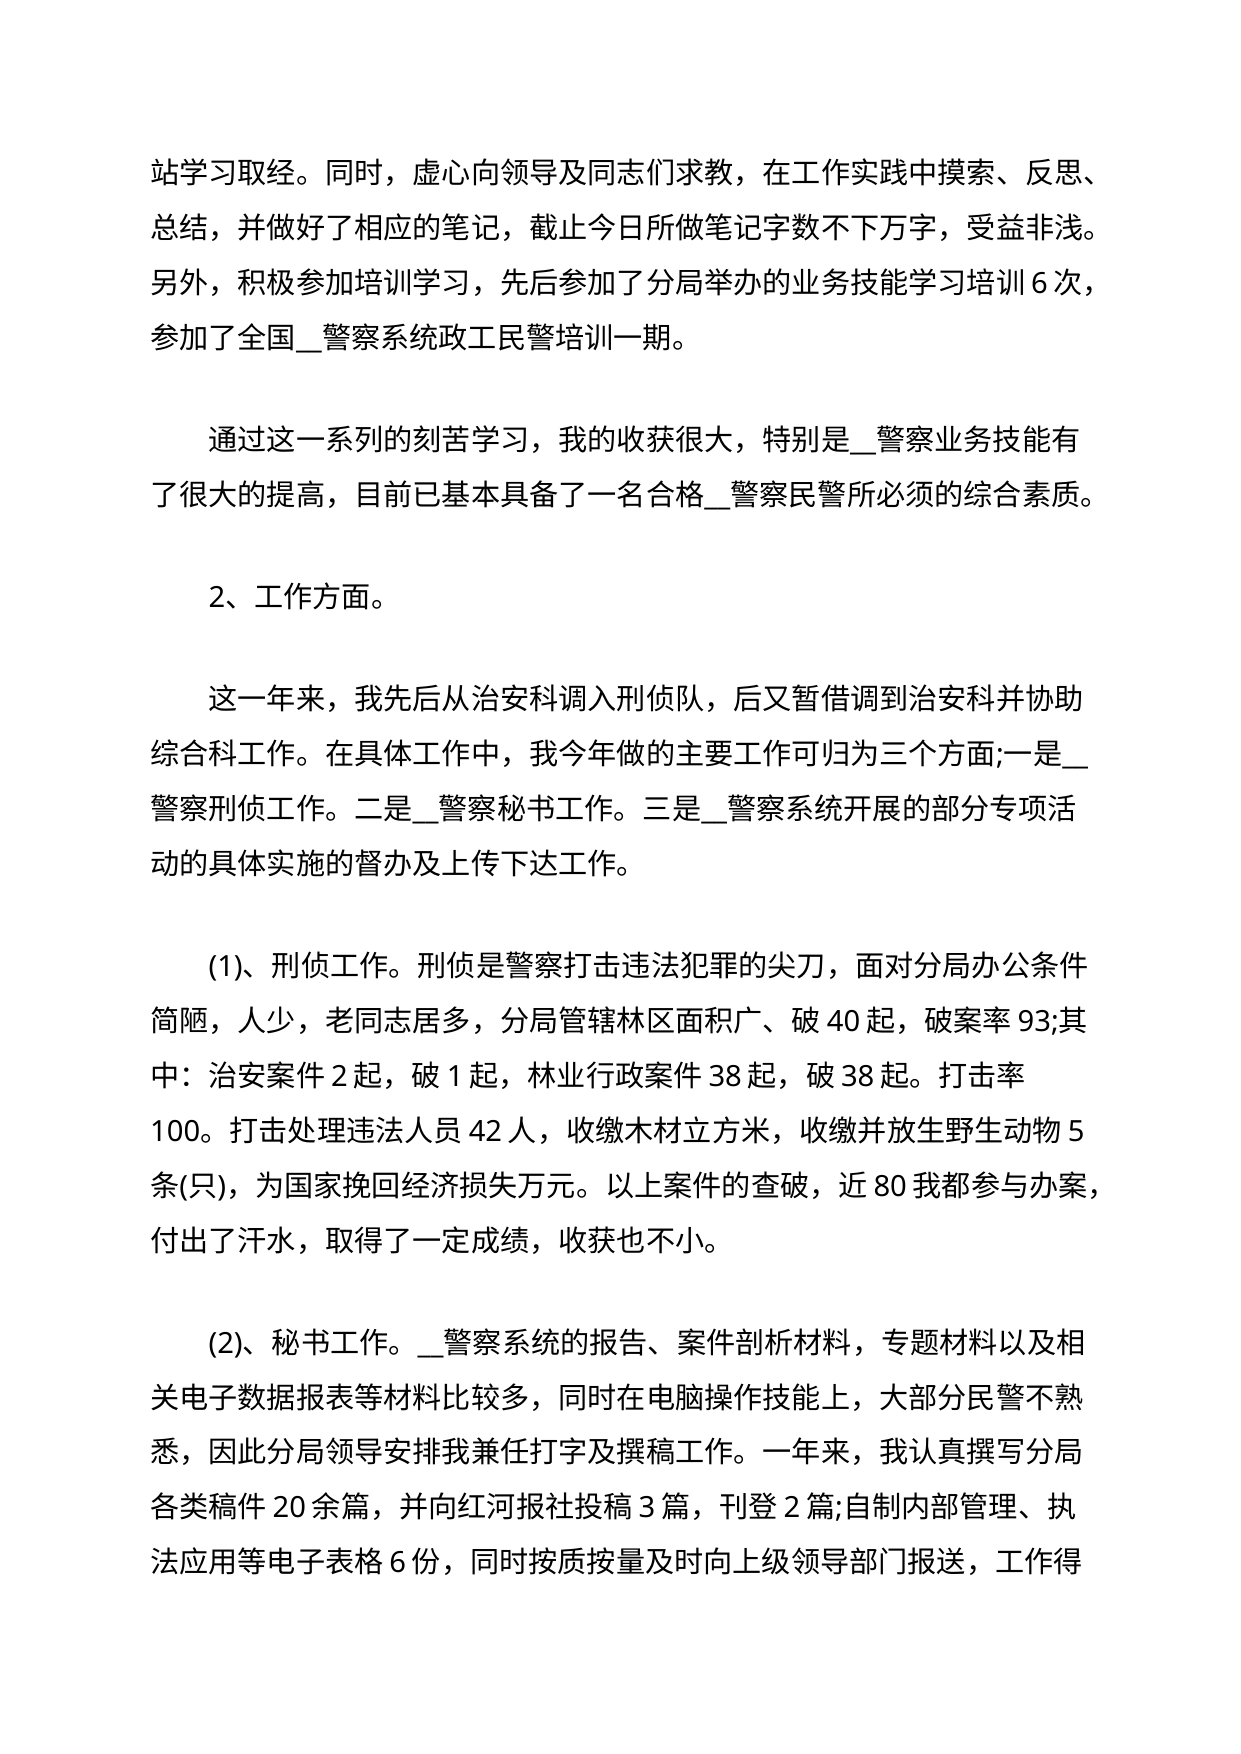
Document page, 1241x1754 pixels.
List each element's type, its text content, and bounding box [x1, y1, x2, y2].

text 这一年来，我先后从治安科调入刑侦队，后又暂借调到治安科并协助综合科工作。在具体工作中，我今年做的主要工作可归为三个方面;一是__警察刑侦工作。二是__警察秘书工作。三是__警察系统开展的部分专项活动的具体实施的督办及上传下达工作。 [150, 676, 1090, 883]
text 通过这一系列的刻苦学习，我的收获很大，特别是__警察业务技能有了很大的提高，目前已基本具备了一名合格__警察民警所必须的综合素质。 [150, 417, 1090, 514]
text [150, 150, 1090, 357]
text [150, 1319, 1090, 1581]
text 2、工作方面。 [150, 574, 1090, 616]
text (1)、刑侦工作。刑侦是警察打击违法犯罪的尖刀，面对分局办公条件简陋，人少，老同志居多，分局管辖林区面积广、破40起，破案率93;其中：治安案件2起，破1起，林业行政案件38起，破38起。打击率100。打击处理违法人员42人，收缴木材立方米，收缴并放生野生动物5条(只)，为国家挽回经济损失万元。以上案件的查破，近80我都参与办案，付出了汗水，取得了一定成绩，收获也不小。 [150, 942, 1090, 1260]
